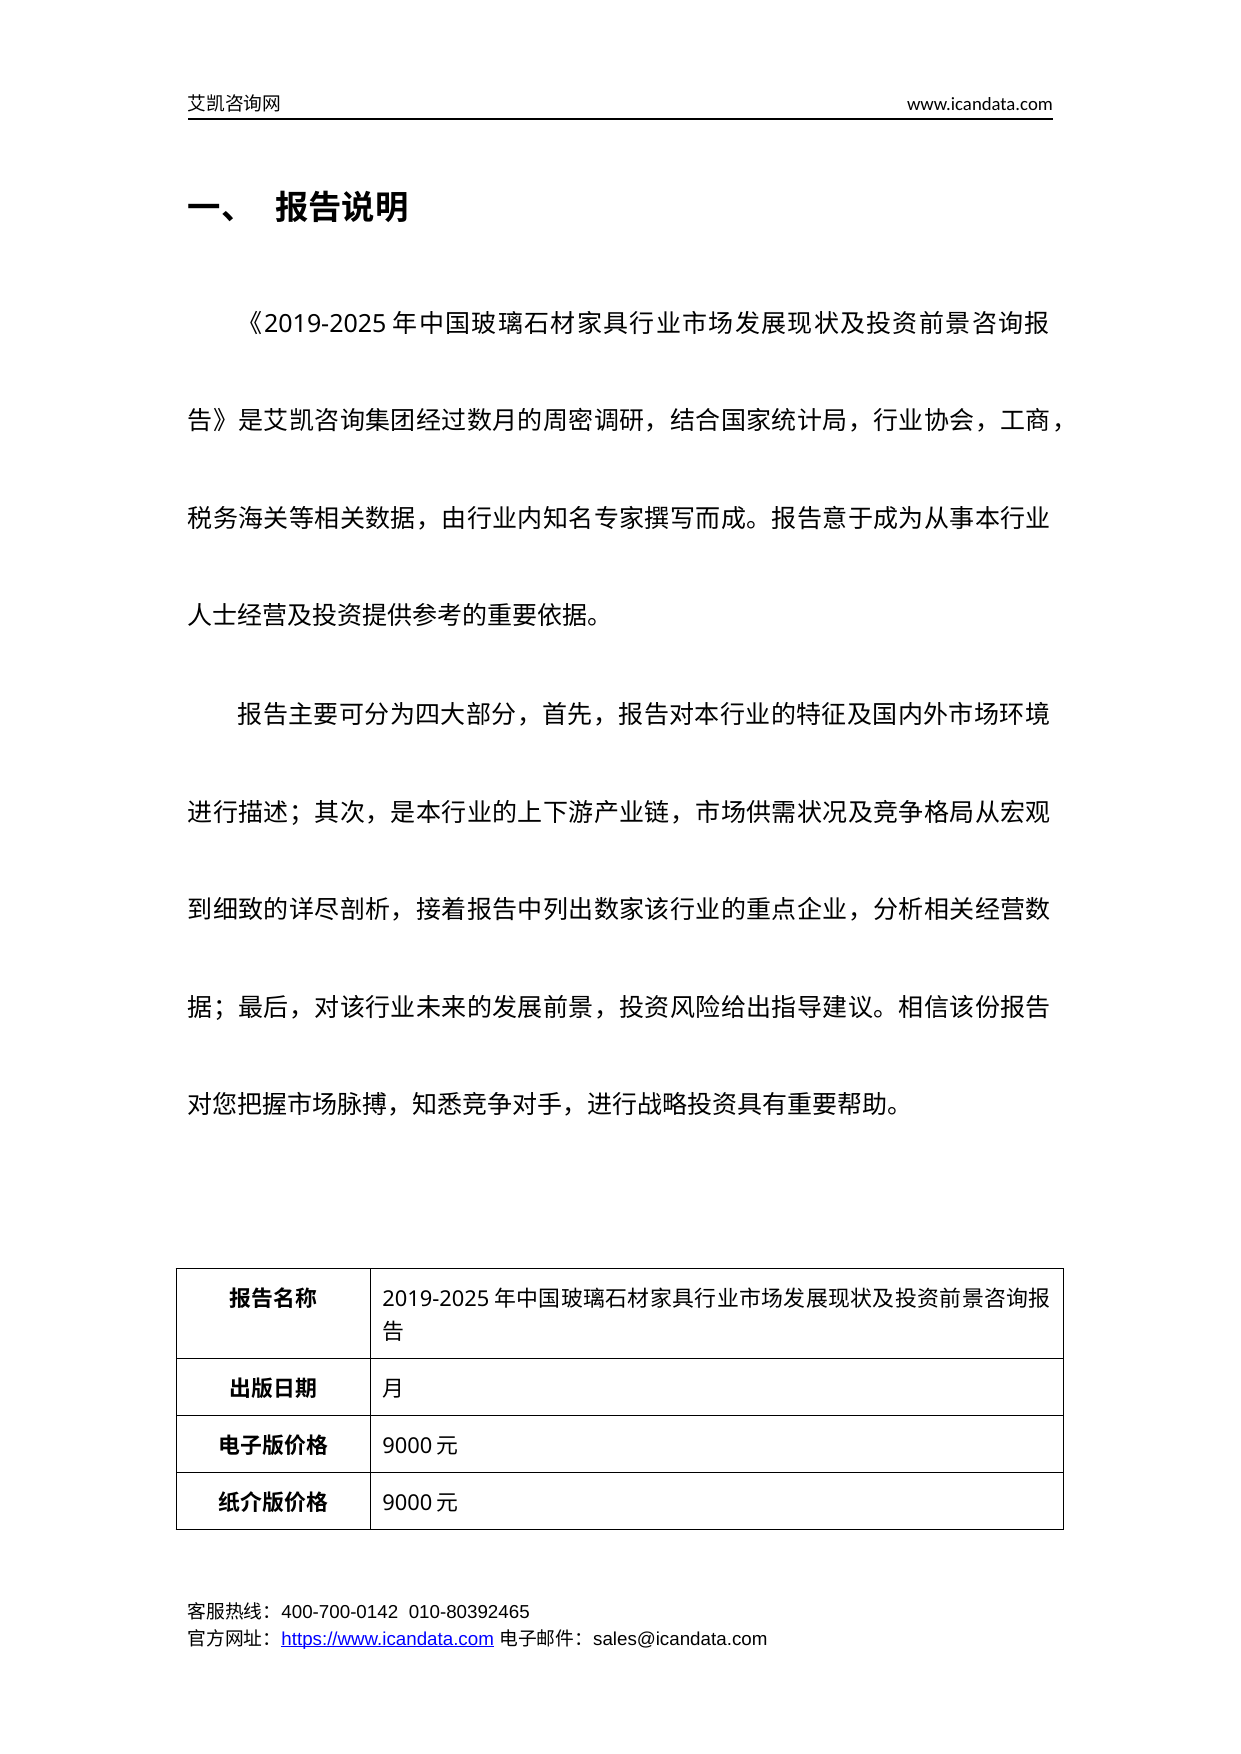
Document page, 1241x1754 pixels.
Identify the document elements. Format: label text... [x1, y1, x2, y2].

text 《2019-2025年中国玻璃石材家具行业市场发展现状及投资前景咨询报告》是艾凯咨询集团经过数月的周密调研，结合国家统计局，行业协会，工商，税务海关等相关数据，由行业内知名专家撰写而成。报告意于成为从事本行业人士经营及投资提供参考的重要依据。 [187, 289, 1053, 646]
table_cell 电子版价格 [177, 1416, 370, 1472]
table_cell 月 [371, 1359, 1063, 1415]
table_cell 9000元 [371, 1416, 1063, 1472]
subtitle 报告说明 [187, 172, 1053, 237]
table_cell 出版日期 [177, 1359, 370, 1415]
text 报告主要可分为四大部分，首先，报告对本行业的特征及国内外市场环境进行描述；其次，是本行业的上下游产业链，市场供需状况及竞争格局从宏观到细致的详尽剖析，接着报告中列出数家该行业的重点企业，分析相关经营数据；最后，对该行业未来的发展前景，投资风险给出指导建议。相信该份报告对您把握市场脉搏，知悉竞争对手，进行战略投资具有重要帮助。 [187, 681, 1053, 1136]
table_cell 9000元 [371, 1473, 1063, 1529]
table_cell 纸介版价格 [177, 1473, 370, 1529]
table_header 报告名称 [177, 1269, 370, 1358]
table_header 2019-2025年中国玻璃石材家具行业市场发展现状及投资前景咨询报告 [371, 1269, 1063, 1358]
